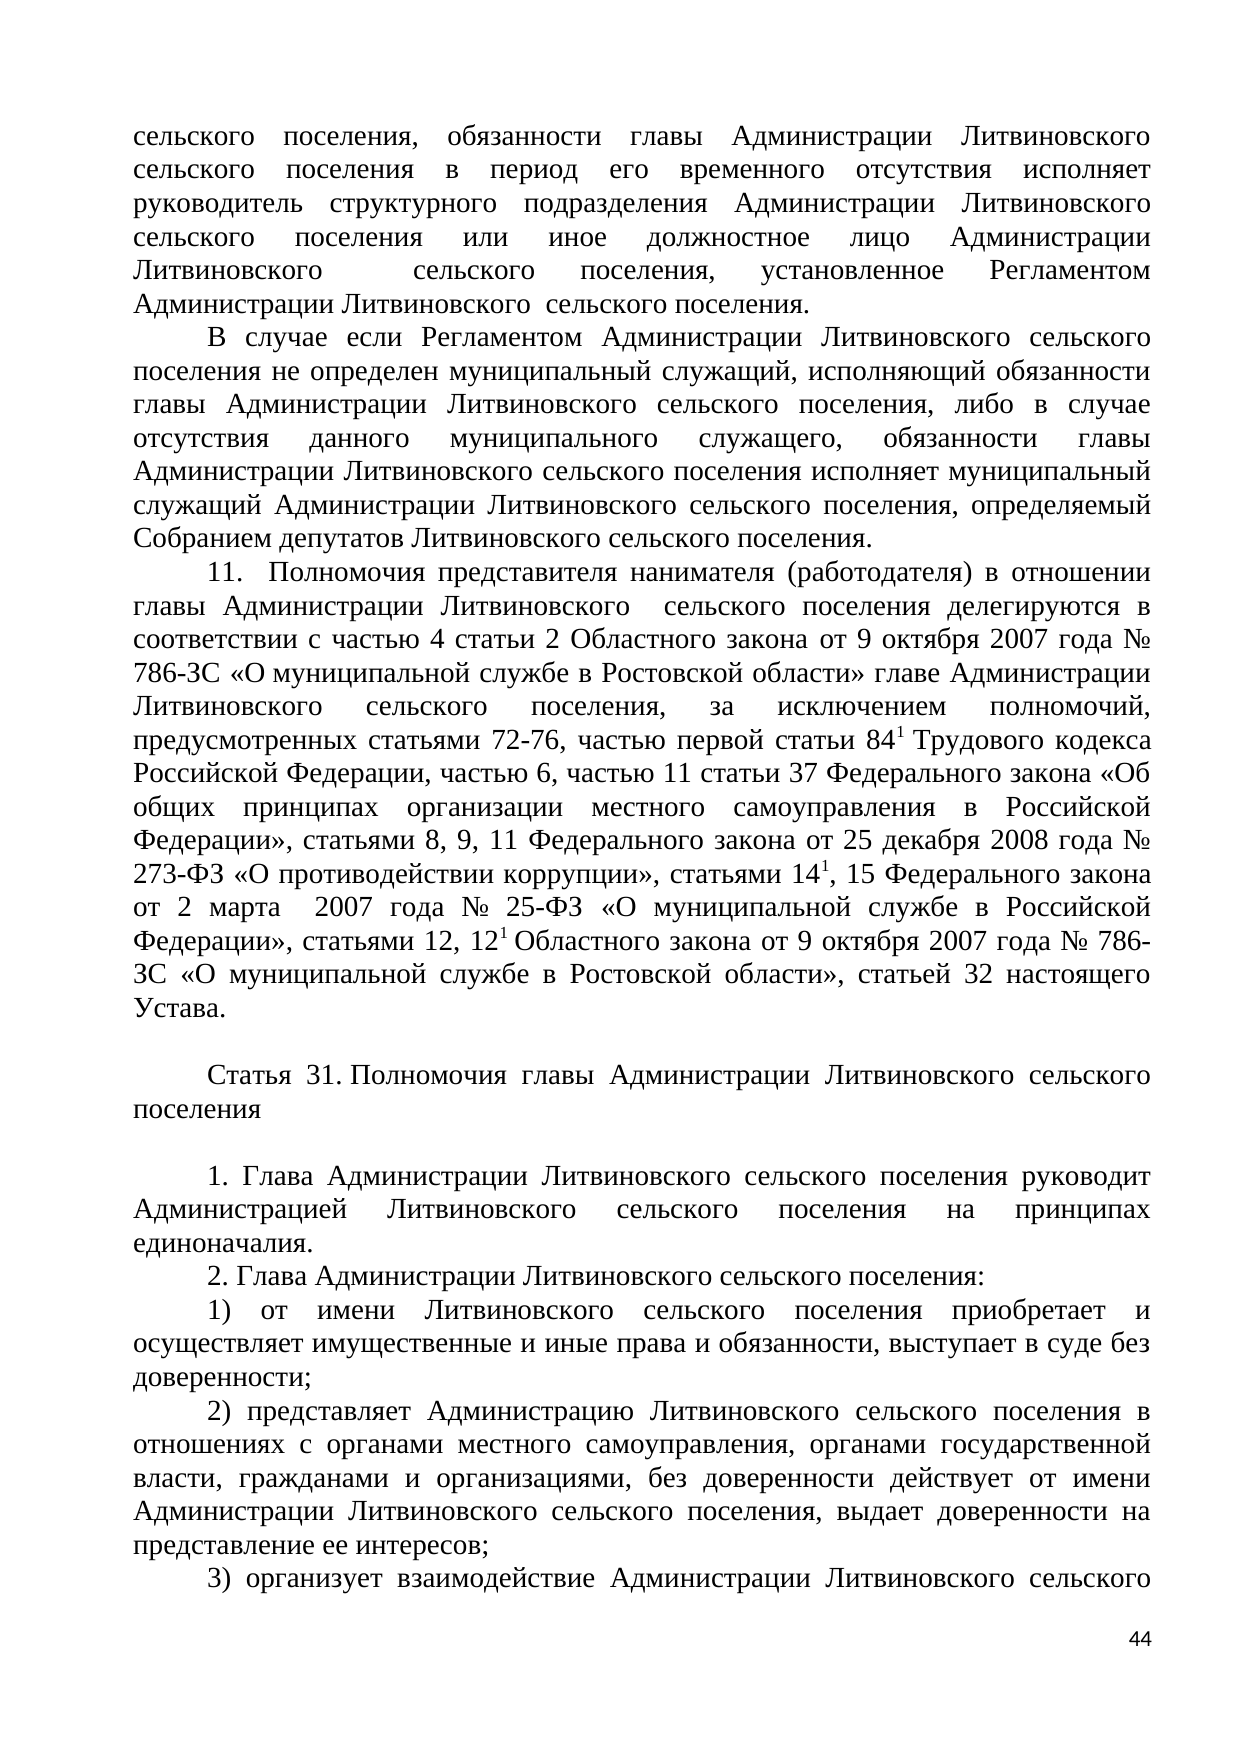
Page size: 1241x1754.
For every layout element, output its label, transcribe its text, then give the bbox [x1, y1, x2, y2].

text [133, 118, 1152, 319]
text Статья 31. Полномочия главы Администрации Литвиновского сельского поселения [133, 1057, 1152, 1124]
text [133, 1560, 1152, 1594]
text 1. Глава Администрации Литвиновского сельского поселения руководит Администрацией Литвиновского сельского поселения на принципах единоначалия. [133, 1158, 1152, 1258]
text 11. Полномочия представителя нанимателя (работодателя) в отношении главы Администрации Литвиновского сельского поселения делегируются в соответствии с частью 4 статьи 2 Областного закона от 9 октября 2007 года № 786-ЗС «О муниципальной службе в Ростовской области» главе Администрации Литвиновского сельского поселения, за исключением полномочий, предусмотренных статьями 72-76, частью первой статьи 841 Трудового кодекса Российской Федерации, частью 6, частью 11 статьи 37 Федерального закона «Об общих принципах организации местного самоуправления в Российской Федерации», статьями 8, 9, 11 Федерального закона от 25 декабря 2008 года № 273-ФЗ «О противодействии коррупции», статьями 141, 15 Федерального закона от 2 марта 2007 года № 25-ФЗ «О муниципальной службе в Российской Федерации», статьями 12, 121 Областного закона от 9 октября 2007 года № 786-ЗС «О муниципальной службе в Ростовской области», статьей 32 настоящего Устава. [133, 554, 1152, 1024]
text 1) от имени Литвиновского сельского поселения приобретает и осуществляет имущественные и иные права и обязанности, выступает в суде без доверенности; [133, 1292, 1152, 1393]
text 2) представляет Администрацию Литвиновского сельского поселения в отношениях с органами местного самоуправления, органами государственной власти, гражданами и организациями, без доверенности действует от имени Администрации Литвиновского сельского поселения, выдает доверенности на представление ее интересов; [133, 1393, 1152, 1560]
text 2. Глава Администрации Литвиновского сельского поселения: [133, 1258, 1152, 1292]
text В случае если Регламентом Администрации Литвиновского сельского поселения не определен муниципальный служащий, исполняющий обязанности главы Администрации Литвиновского сельского поселения, либо в случае отсутствия данного муниципального служащего, обязанности главы Администрации Литвиновского сельского поселения исполняет муниципальный служащий Администрации Литвиновского сельского поселения, определяемый Собранием депутатов Литвиновского сельского поселения. [133, 319, 1152, 554]
